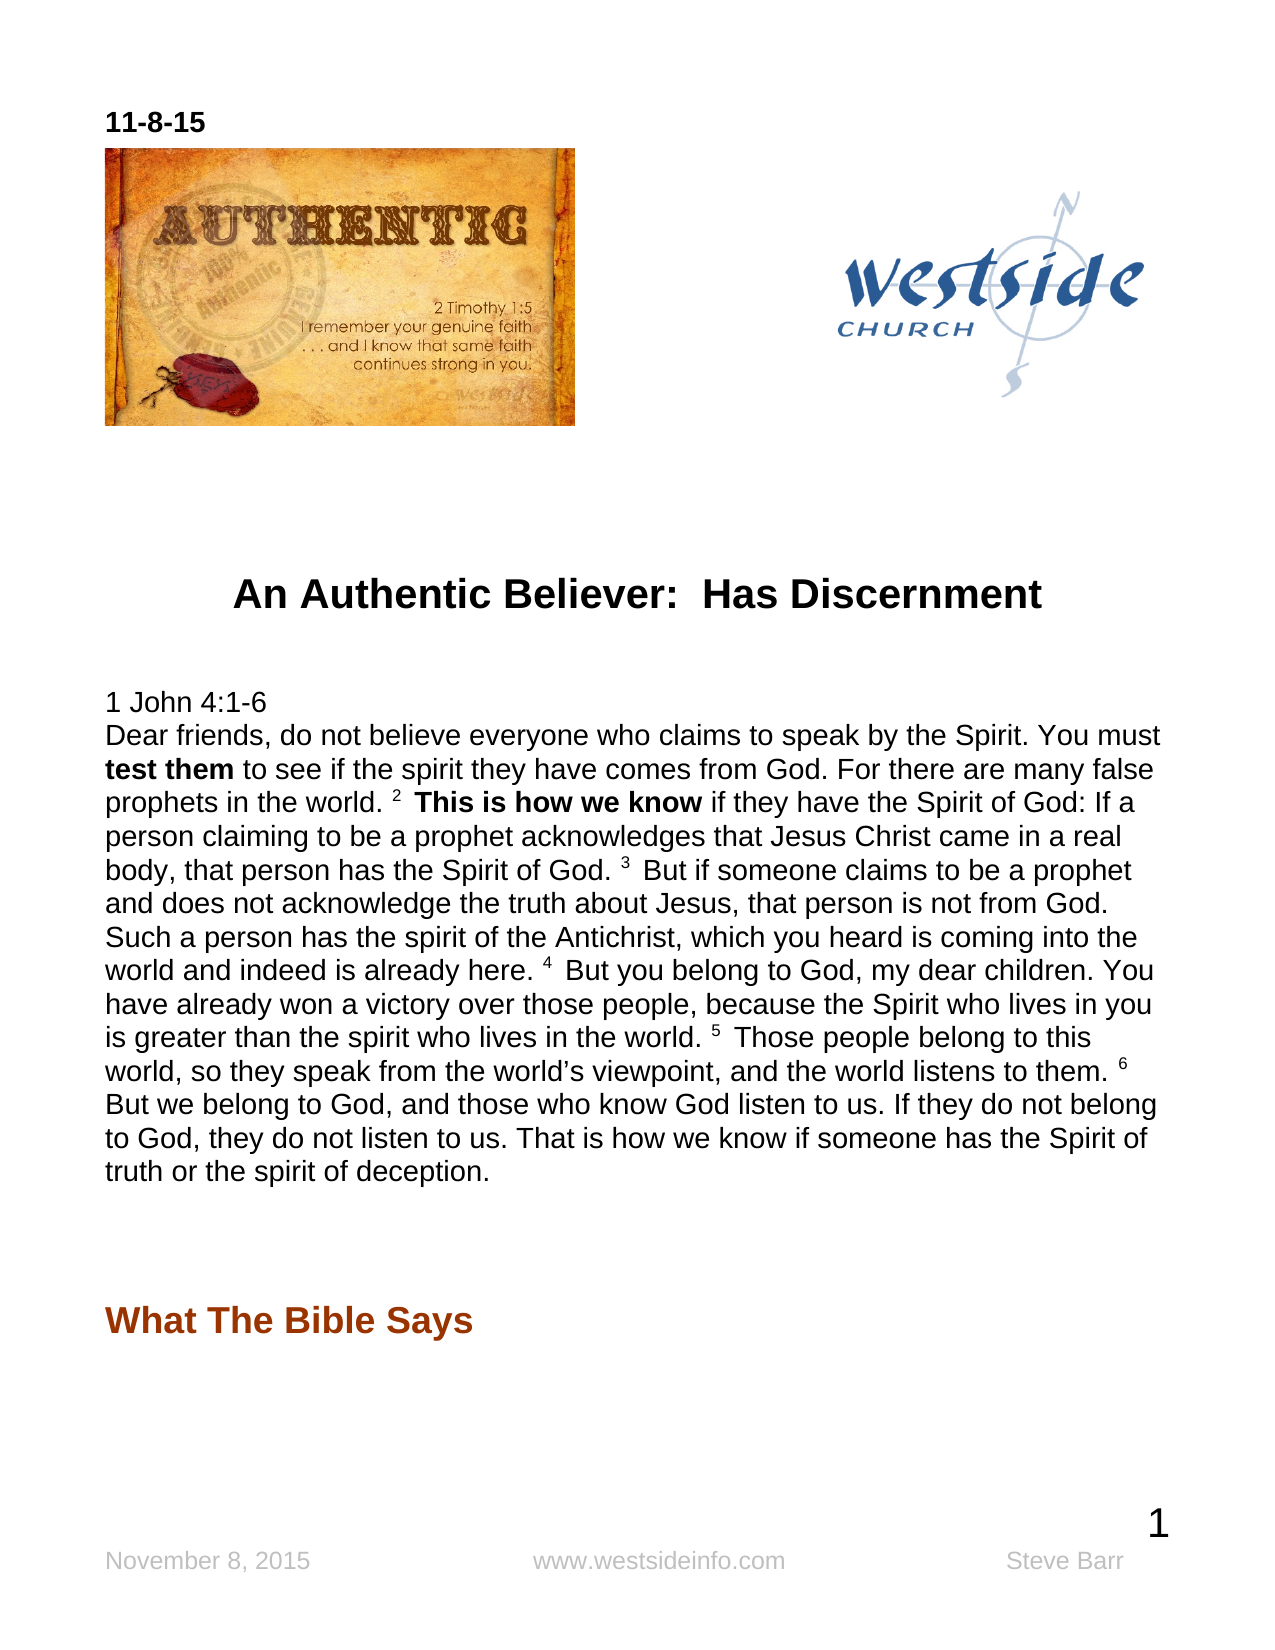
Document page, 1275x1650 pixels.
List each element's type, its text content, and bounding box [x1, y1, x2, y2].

text Dear friends, do not believe everyone who claims to speak by the Spirit. You must test them to see if the spirit they have comes from God. For there are many false prophets in the world. 2 This is how we know if they have the Spirit of God: If a person claiming to be a prophet acknowledges that Jesus Christ came in a real body, that person has the Spirit of God. 3 But if someone claims to be a prophet and does not acknowledge the truth about Jesus, that person is not from God. Such a person has the spirit of the Antichrist, which you heard is coming into the world and indeed is already here. 4 But you belong to God, my dear children. You have already won a victory over those people, because the Spirit who lives in you is greater than the spirit who lives in the world. 5 Those people belong to this world, so they speak from the world’s viewpoint, and the world listens to them. 6 But we belong to God, and those who know God listen to us. If they do not belong to God, they do not listen to us. That is how we know if someone has the Spirit of truth or the spirit of deception. [105, 718, 1170, 1188]
text 1 John 4:1-6 [105, 685, 1170, 718]
text 11-8-15 [105, 105, 1170, 138]
text What The Bible Says [105, 1298, 1170, 1341]
text An Authentic Believer: Has Discernment [105, 570, 1170, 618]
picture [104, 148, 575, 426]
